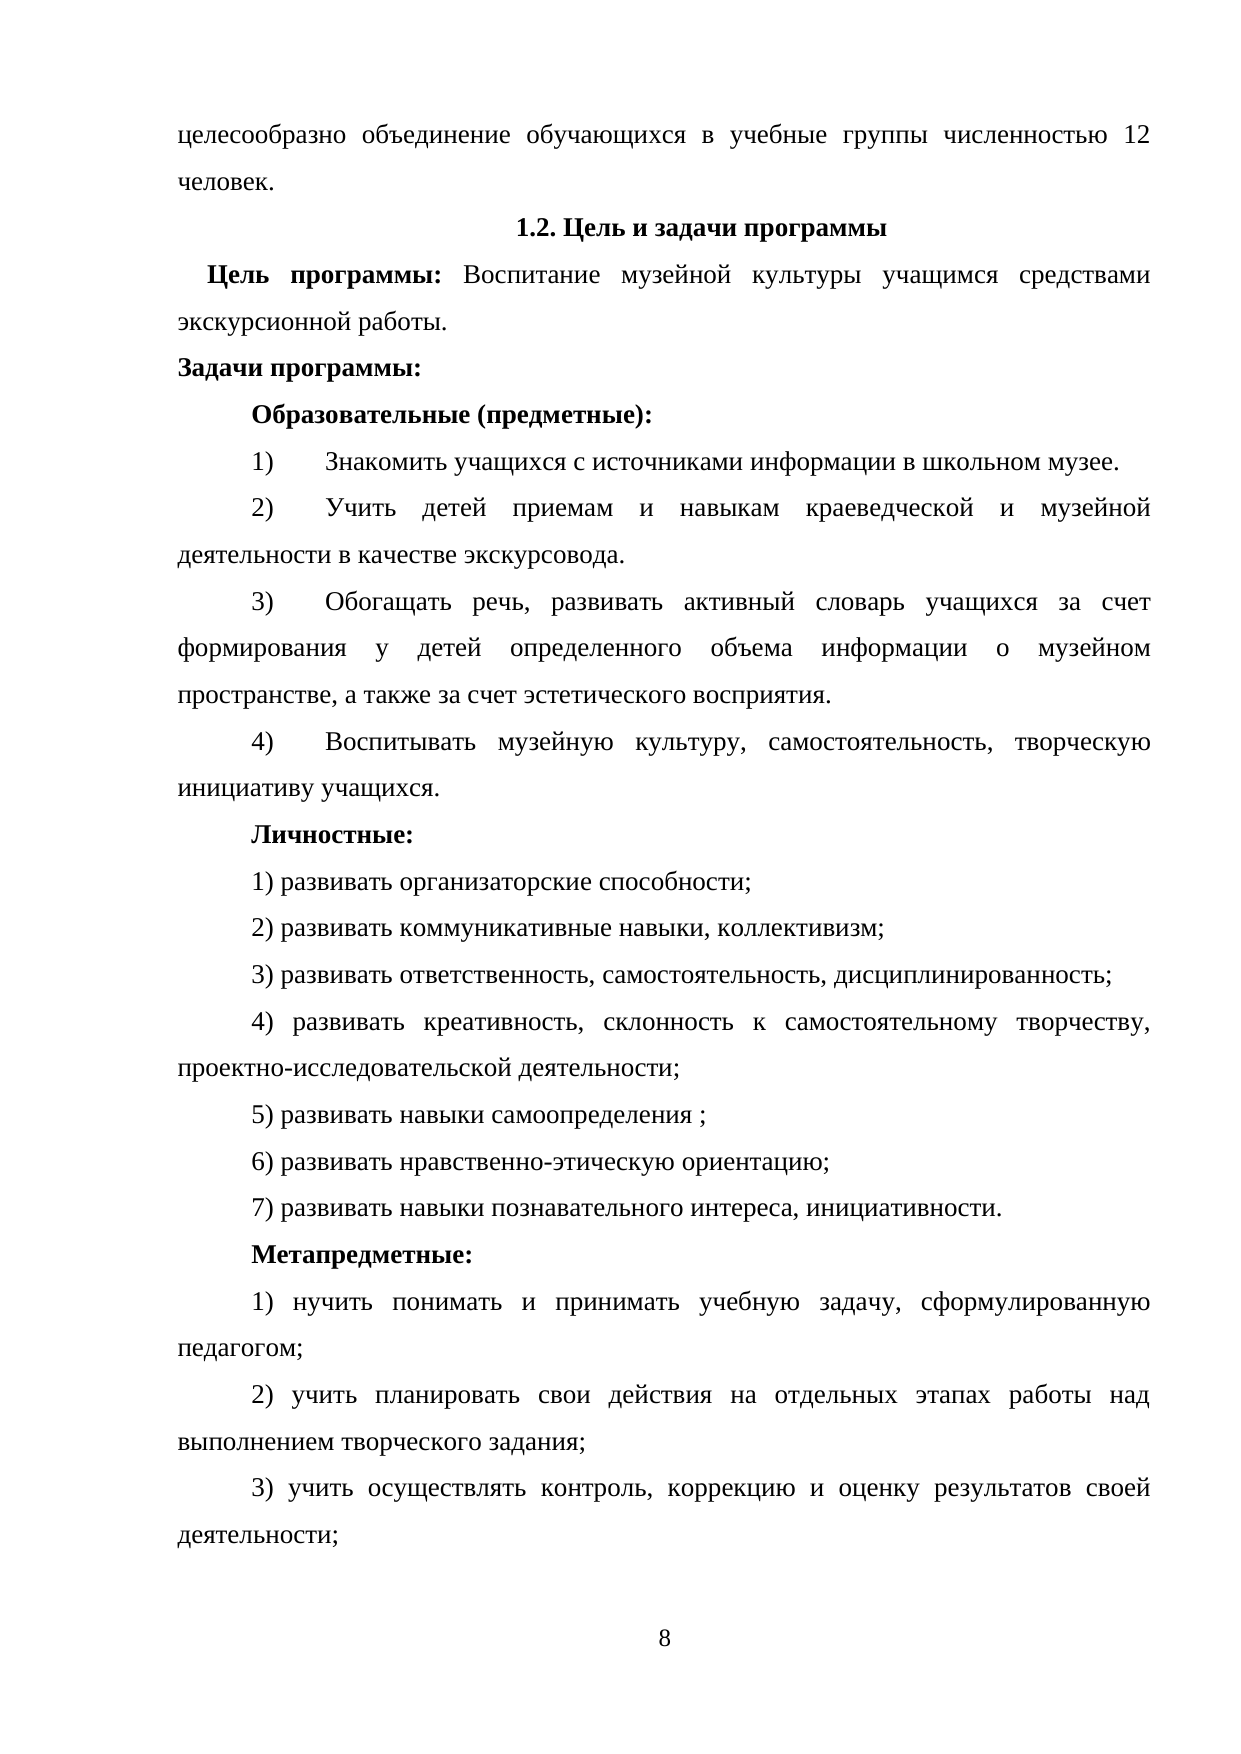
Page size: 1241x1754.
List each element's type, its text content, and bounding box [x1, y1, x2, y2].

list Знакомить учащихся с источниками информации в школьном музее. [177, 445, 1152, 476]
text 7) развивать навыки познавательного интереса, инициативности. [177, 1191, 1152, 1223]
list Воспитывать музейную культуру, самостоятельность, творческую инициативу учащихся. [177, 725, 1152, 803]
list Учить детей приемам и навыкам краеведческой и музейной деятельности в качестве экскурсовода. [177, 491, 1152, 569]
text Цель программы: Воспитание музейной культуры учащимся средствами экскурсионной работы. [177, 258, 1152, 336]
text 2) развивать коммуникативные навыки, коллективизм; [177, 911, 1152, 943]
text 3) развивать ответственность, самостоятельность, дисциплинированность; [177, 958, 1152, 989]
text Образовательные (предметные): [177, 398, 1152, 429]
list Обогащать речь, развивать активный словарь учащихся за счет формирования у детей определенного объема информации о музейном пространстве, а также за счет эстетического восприятия. [177, 585, 1152, 709]
text 1) нучить понимать и принимать учебную задачу, сформулированную педагогом; [177, 1285, 1152, 1363]
text 4) развивать креативность, склонность к самостоятельному творчеству, проектно-исследовательской деятельности; [177, 1005, 1152, 1083]
text 6) развивать нравственно-этическую ориентацию; [177, 1145, 1152, 1176]
text 1) развивать организаторские способности; [177, 865, 1152, 896]
text Метапредметные: [177, 1238, 1152, 1269]
text 1.2. Цель и задачи программы [177, 211, 1152, 243]
text 3) учить осуществлять контроль, коррекцию и оценку результатов своей деятельности; [177, 1471, 1152, 1549]
text Личностные: [177, 818, 1152, 849]
text Задачи программы: [177, 351, 1152, 383]
text 5) развивать навыки самоопределения ; [177, 1098, 1152, 1129]
text 2) учить планировать свои действия на отдельных этапах работы над выполнением творческого задания; [177, 1378, 1152, 1456]
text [177, 118, 1152, 196]
